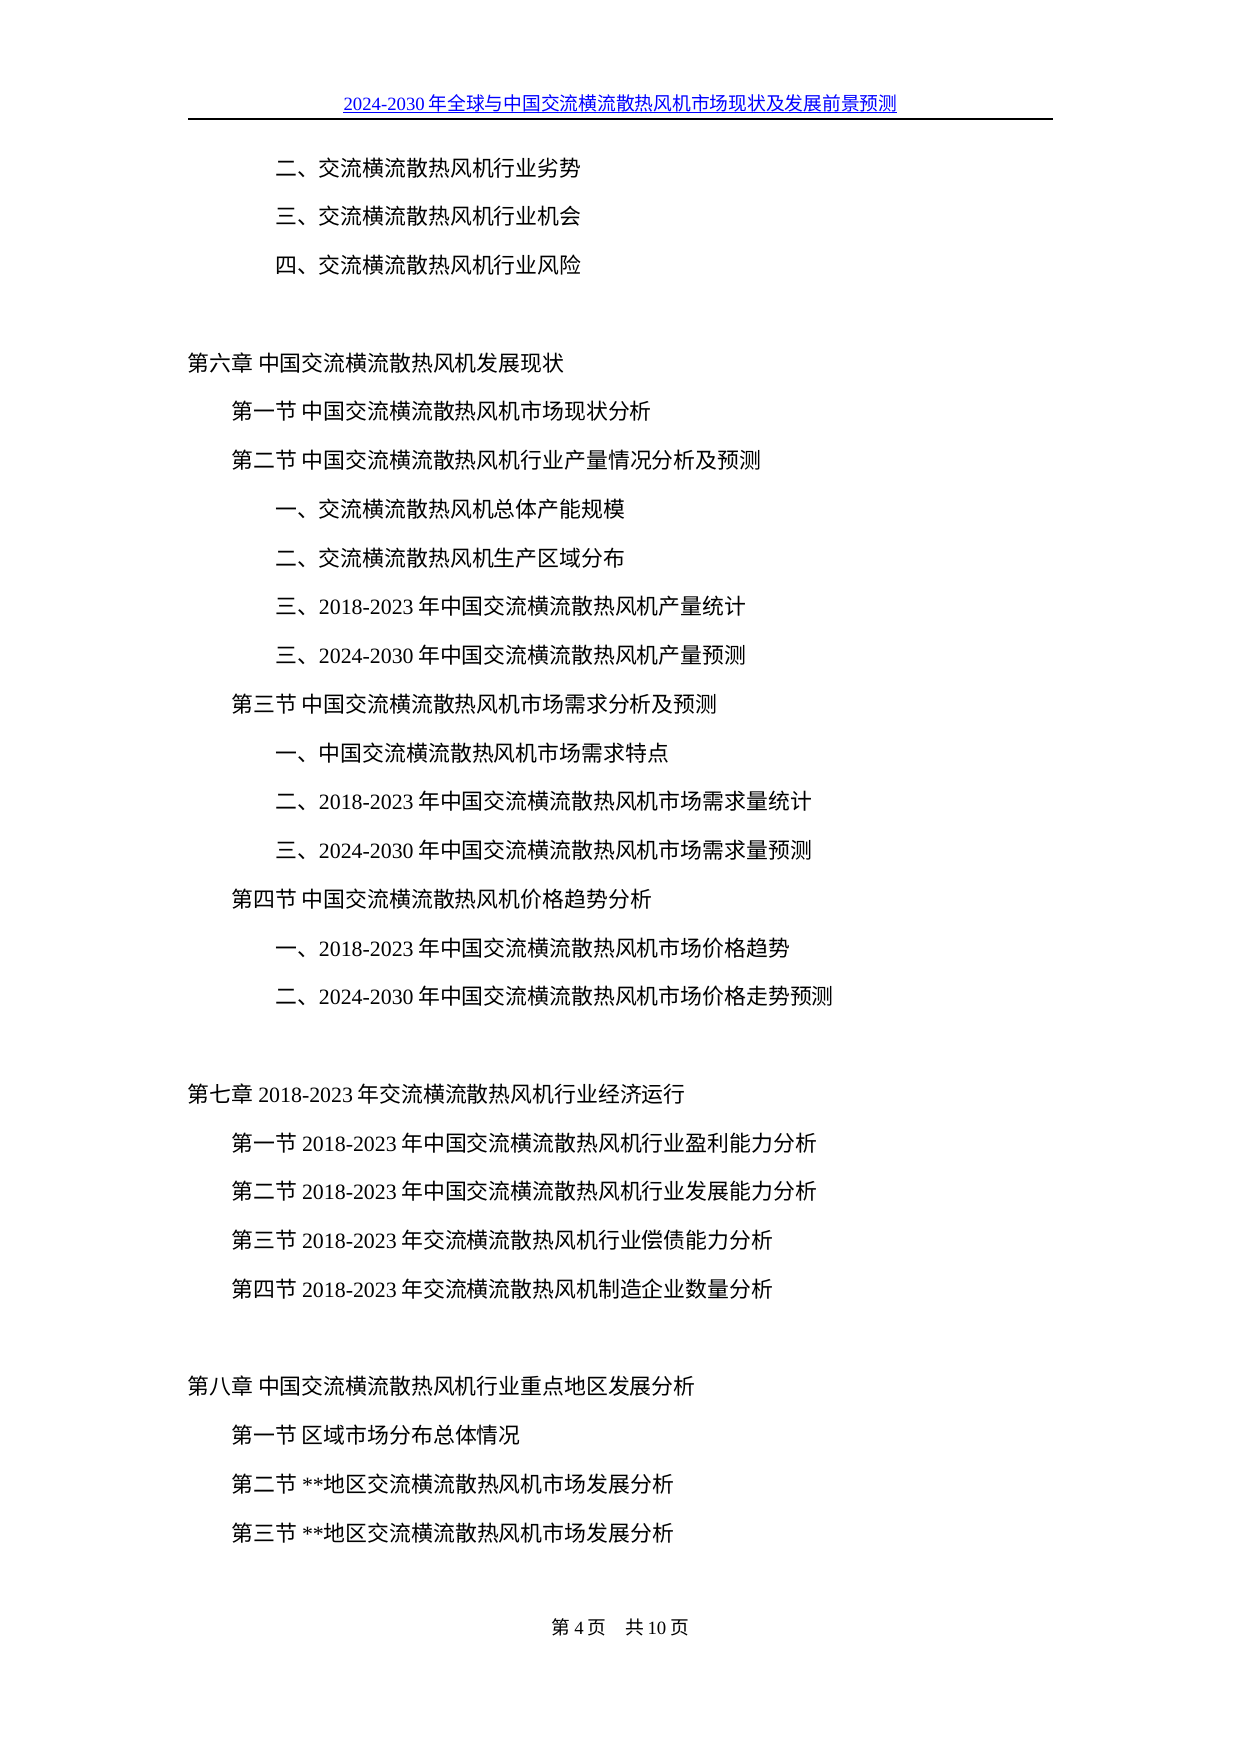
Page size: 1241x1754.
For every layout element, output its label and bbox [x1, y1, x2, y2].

text [187, 150, 1053, 1548]
